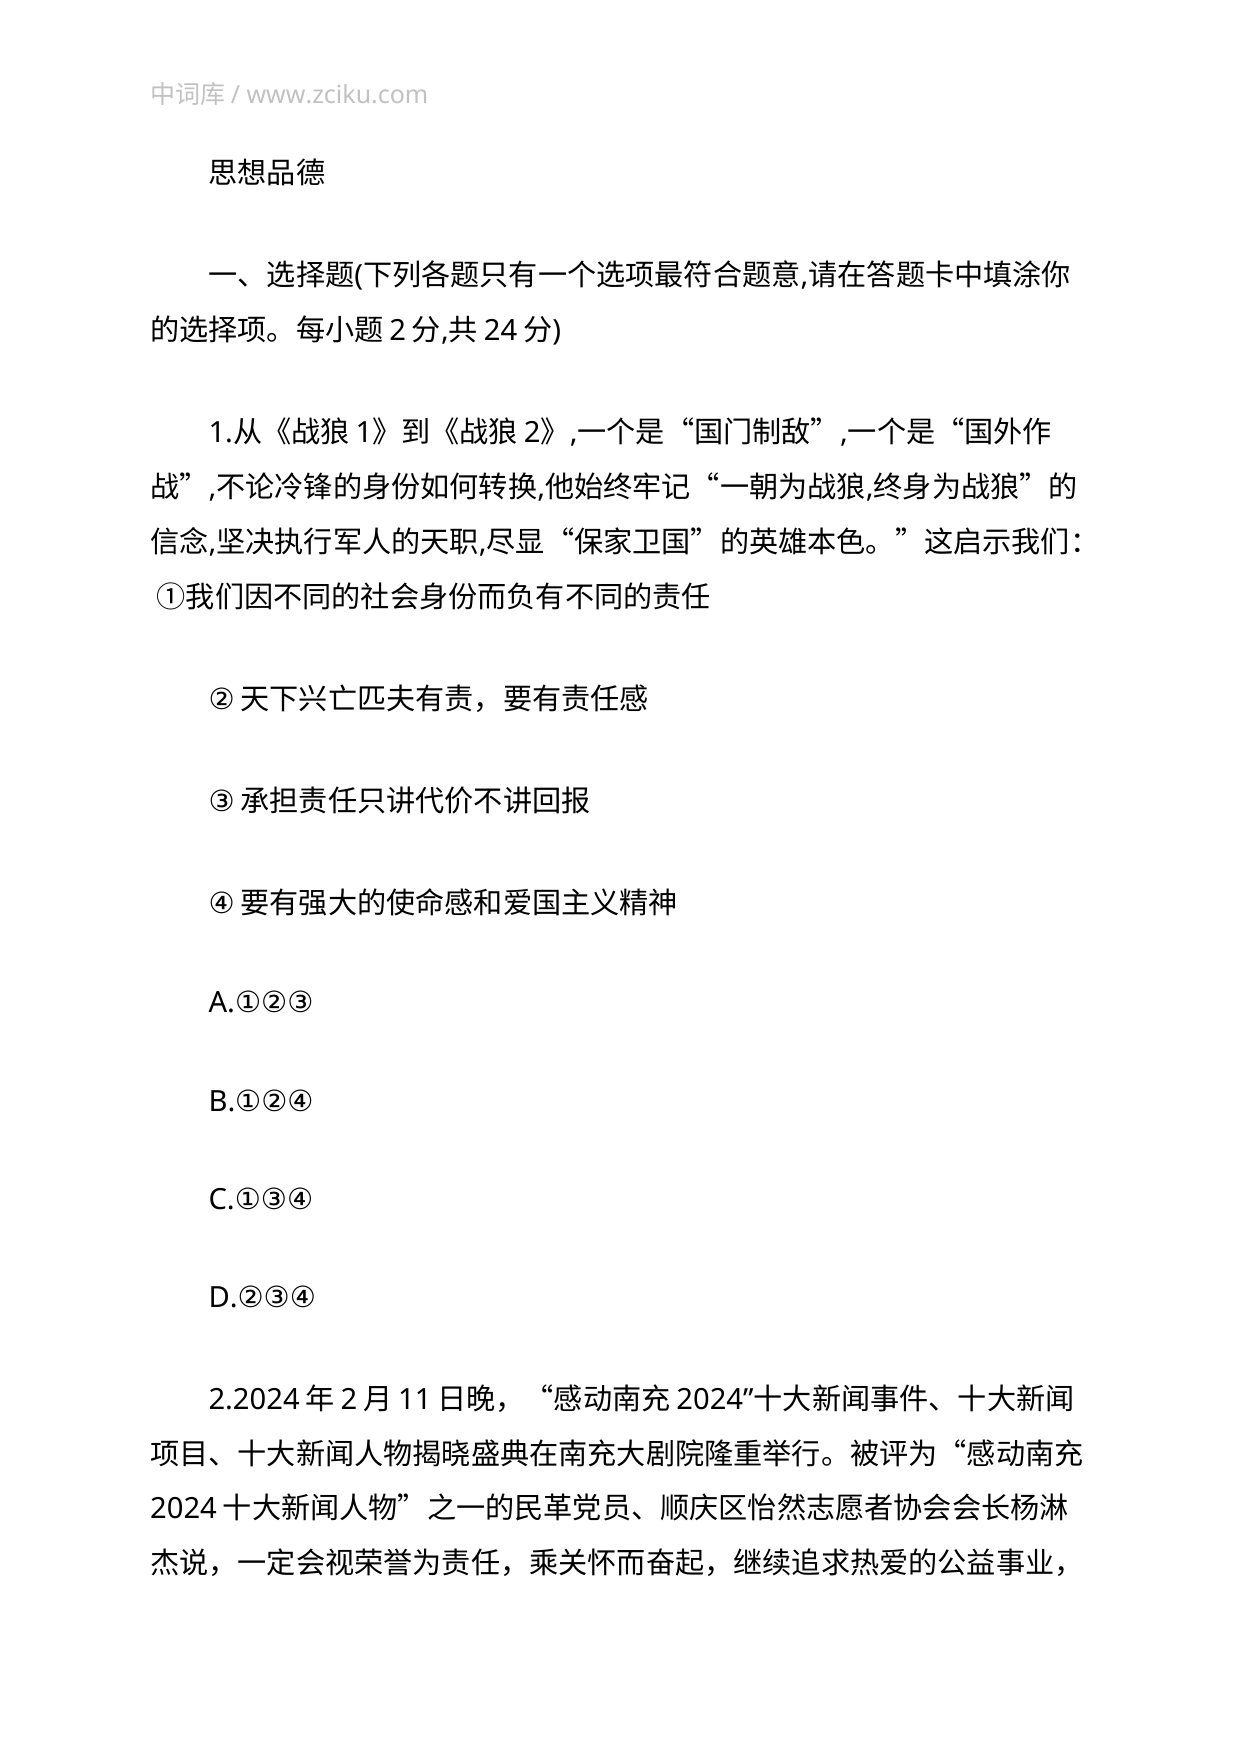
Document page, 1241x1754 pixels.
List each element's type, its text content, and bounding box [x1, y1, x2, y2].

text 1.从《战狼1》到《战狼2》,一个是“国门制敌”,一个是“国外作战”,不论冷锋的身份如何转换,他始终牢记“一朝为战狼,终身为战狼”的信念,坚决执行军人的天职,尽显“保家卫国”的英雄本色。”这启示我们： ①我们因不同的社会身份而负有不同的责任 [150, 409, 1090, 616]
text C.①③④ [150, 1178, 1090, 1218]
text 一、选择题(下列各题只有一个选项最符合题意,请在答题卡中填涂你的选择项。每小题2分,共24分) [150, 252, 1090, 349]
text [150, 1375, 1090, 1582]
text ④要有强大的使命感和爱国主义精神 [150, 879, 1090, 922]
text A.①②③ [150, 981, 1090, 1021]
text B.①②④ [150, 1080, 1090, 1119]
text 思想品德 [150, 150, 1090, 192]
text ③承担责任只讲代价不讲回报 [150, 777, 1090, 820]
text ②天下兴亡匹夫有责，要有责任感 [150, 676, 1090, 718]
text D.②③④ [150, 1277, 1090, 1316]
